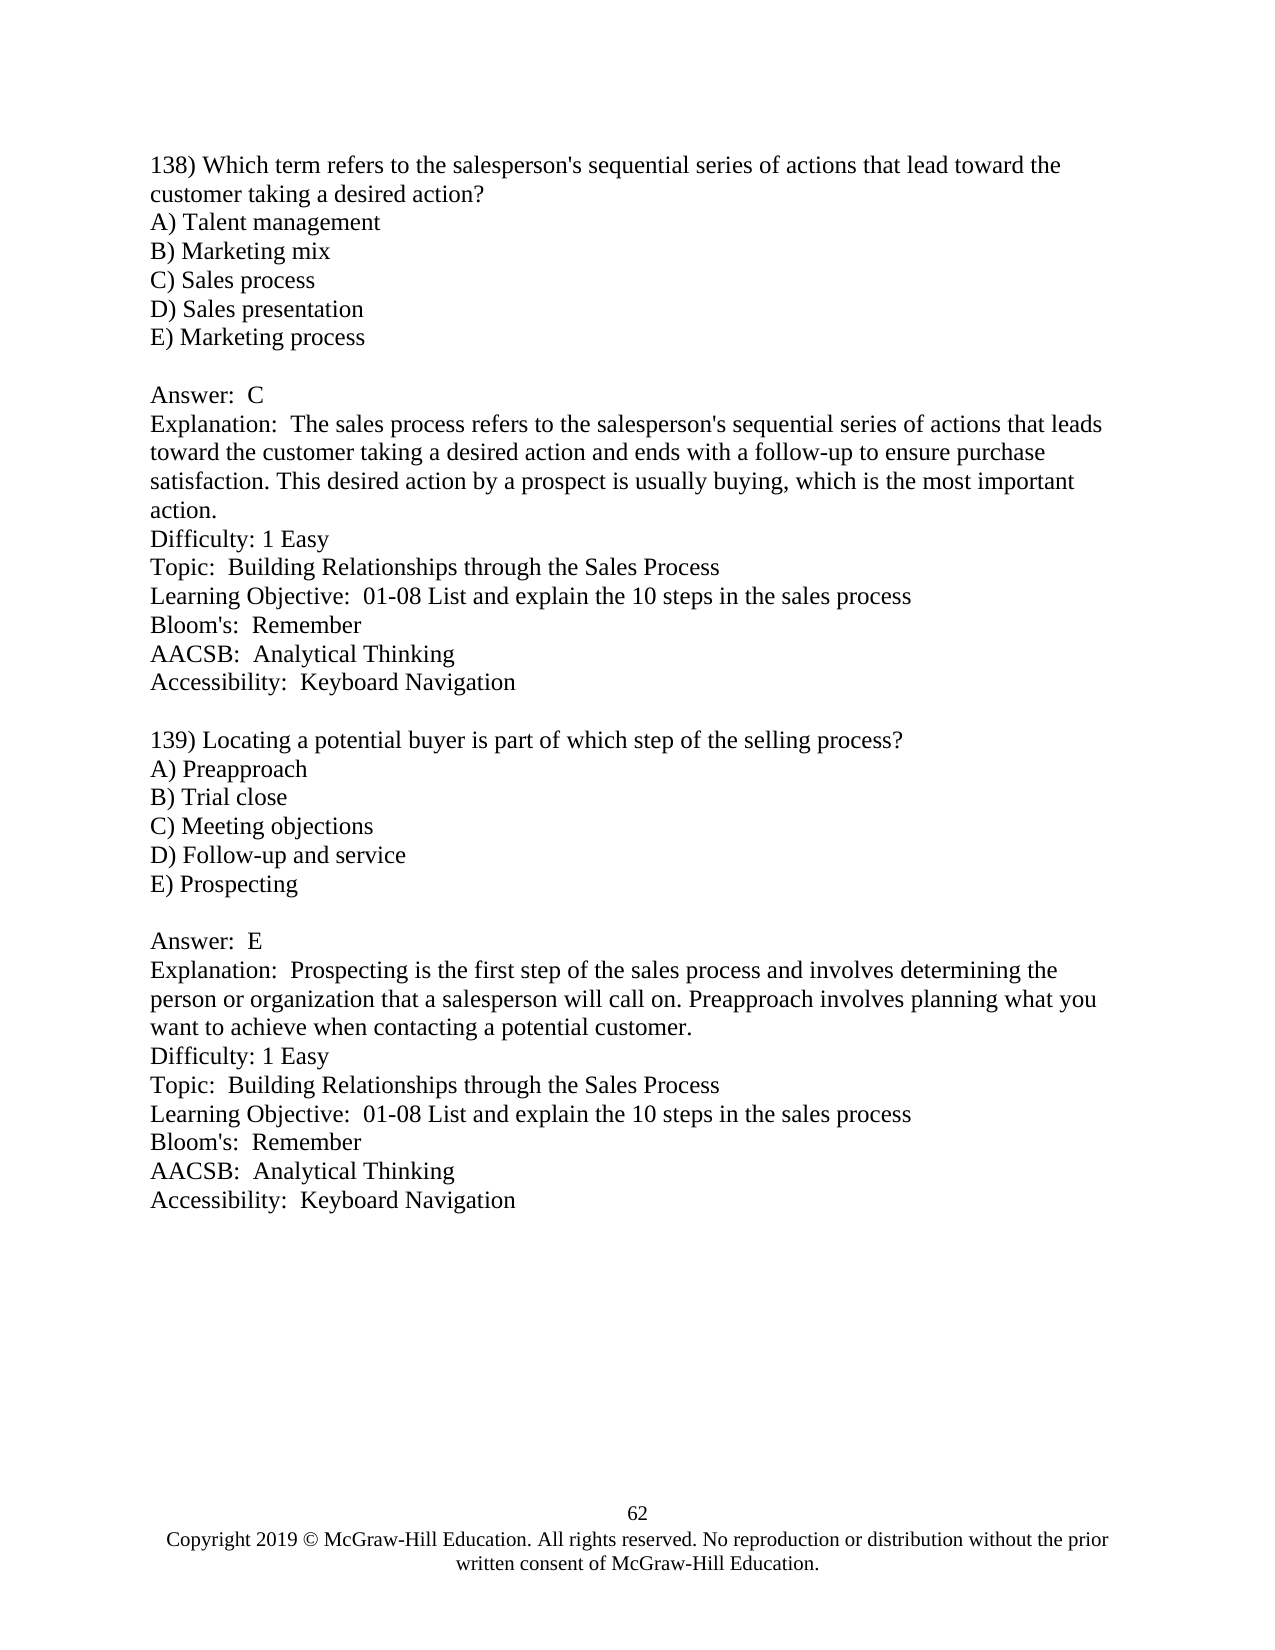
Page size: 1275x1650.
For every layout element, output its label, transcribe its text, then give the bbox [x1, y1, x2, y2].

text B) Marketing mix [150, 236, 1125, 265]
text E) Marketing process [150, 322, 1125, 351]
text Accessibility: Keyboard Navigation [150, 667, 1125, 696]
text Bloom's: Remember [150, 1127, 1125, 1156]
text Learning Objective: 01-08 List and explain the 10 steps in the sales process [150, 581, 1125, 610]
text B) Trial close [150, 782, 1125, 811]
text Explanation: Prospecting is the first step of the sales process and involves determining the person or organization that a salesperson will call on. Preapproach involves planning what you want to achieve when contacting a potential customer. [150, 955, 1125, 1041]
text A) Preapproach [150, 754, 1125, 782]
text Topic: Building Relationships through the Sales Process [150, 1070, 1125, 1099]
text 139) Locating a potential buyer is part of which step of the selling process? [150, 725, 1125, 754]
text D) Follow-up and service [150, 840, 1125, 869]
text Difficulty: 1 Easy [150, 1041, 1125, 1070]
text Answer: E [150, 926, 1125, 955]
text D) Sales presentation [150, 294, 1125, 322]
text Topic: Building Relationships through the Sales Process [150, 552, 1125, 581]
text Answer: C [150, 380, 1125, 409]
text Explanation: The sales process refers to the salesperson's sequential series of actions that leads toward the customer taking a desired action and ends with a follow-up to ensure purchase satisfaction. This desired action by a prospect is usually buying, which is the most important action. [150, 409, 1125, 524]
text C) Meeting objections [150, 811, 1125, 840]
text Accessibility: Keyboard Navigation [150, 1185, 1125, 1214]
text AACSB: Analytical Thinking [150, 639, 1125, 667]
text 138) Which term refers to the salesperson's sequential series of actions that lead toward the customer taking a desired action? [150, 150, 1125, 207]
text E) Prospecting [150, 869, 1125, 897]
text C) Sales process [150, 265, 1125, 294]
text Difficulty: 1 Easy [150, 524, 1125, 552]
text A) Talent management [150, 207, 1125, 236]
text Bloom's: Remember [150, 610, 1125, 639]
text Learning Objective: 01-08 List and explain the 10 steps in the sales process [150, 1099, 1125, 1127]
text AACSB: Analytical Thinking [150, 1156, 1125, 1185]
